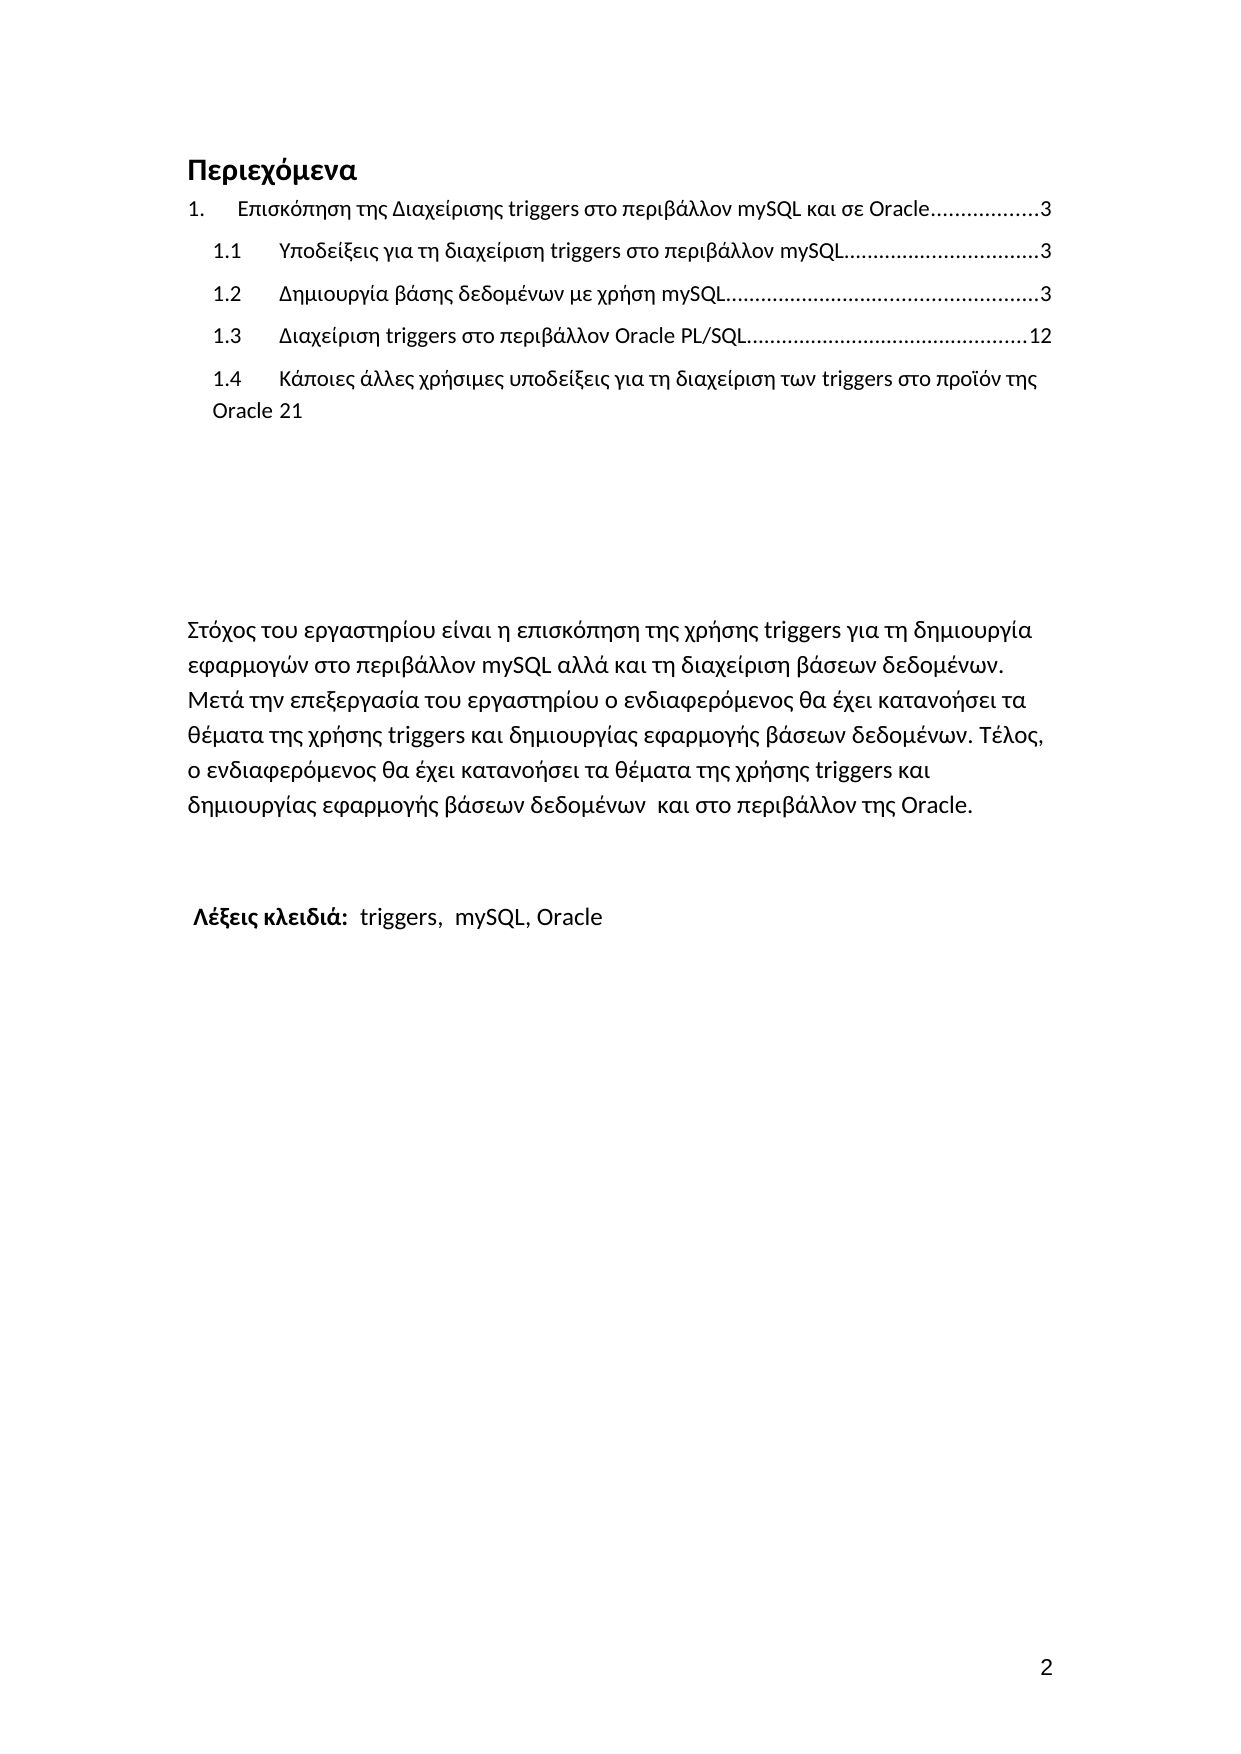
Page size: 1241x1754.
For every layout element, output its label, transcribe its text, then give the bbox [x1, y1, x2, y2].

text Στόχος του εργαστηρίου είναι η επισκόπηση της χρήσης triggers για τη δημιουργία εφαρμογών στο περιβάλλον mySQL αλλά και τη διαχείριση βάσεων δεδομένων. Μετά την επεξεργασία του εργαστηρίου ο ενδιαφερόμενος θα έχει κατανοήσει τα θέματα της χρήσης triggers και δημιουργίας εφαρμογής βάσεων δεδομένων. Τέλος, ο ενδιαφερόμενος θα έχει κατανοήσει τα θέματα της χρήσης triggers και δημιουργίας εφαρμογής βάσεων δεδομένων και στο περιβάλλον της Oracle. [187, 614, 1053, 819]
text Λέξεις κλειδιά: triggers, mySQL, Oracle [187, 901, 1053, 931]
